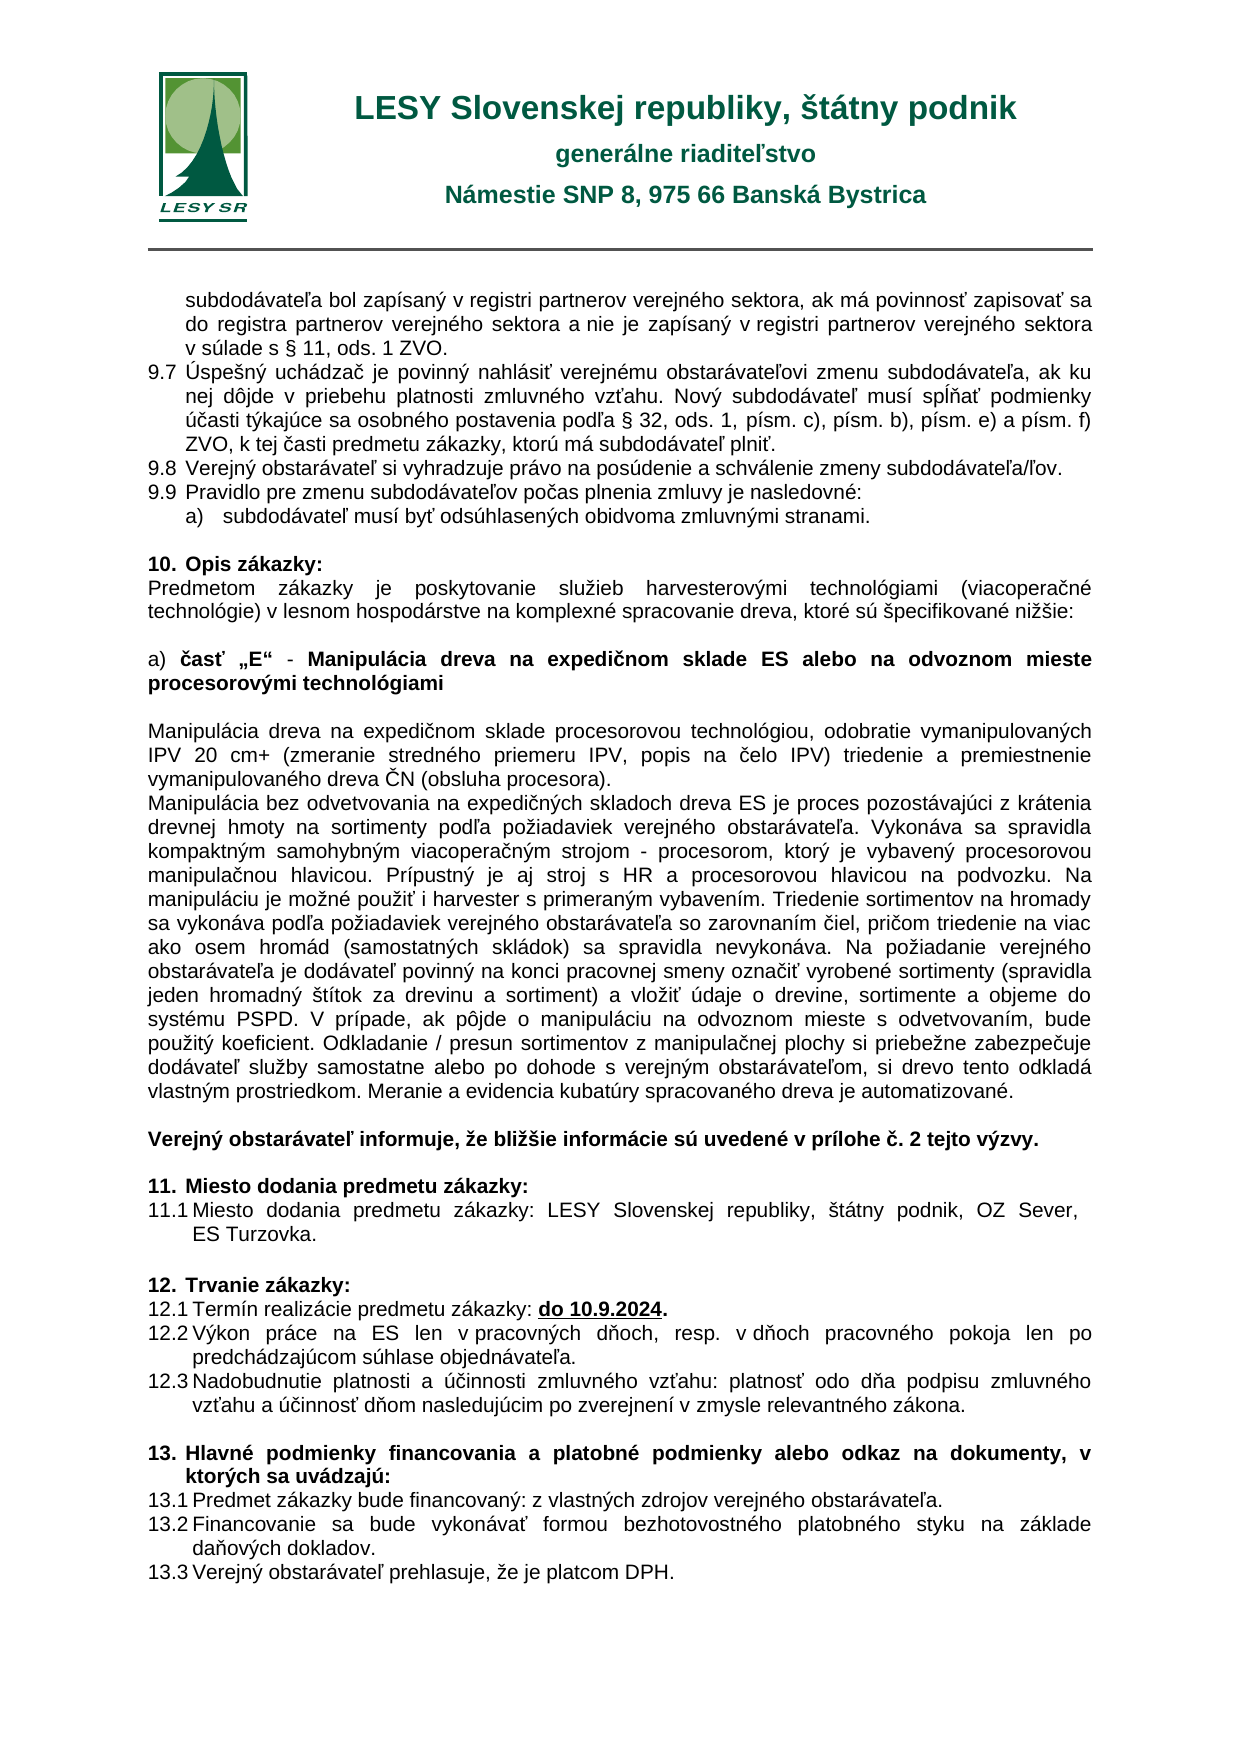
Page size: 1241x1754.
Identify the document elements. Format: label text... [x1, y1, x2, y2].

list Úspešný uchádzač je povinný nahlásiť verejnému obstarávateľovi zmenu subdodávateľa, ak ku nej dôjde v priebehu platnosti zmluvného vzťahu. Nový subdodávateľ musí spĺňať podmienky účasti týkajúce sa osobného postavenia podľa § 32, ods. 1, písm. c), písm. b), písm. e) a písm. f) ZVO, k tej časti predmetu zákazky, ktorú má subdodávateľ plniť. [148, 360, 1093, 456]
list Trvanie zákazky: [148, 1273, 1093, 1297]
list Opis zákazky: [148, 551, 1093, 575]
list Financovanie sa bude vykonávať formou bezhotovostného platobného styku na základe daňových dokladov. [148, 1512, 1093, 1560]
list Verejný obstarávateľ prehlasuje, že je platcom DPH. [148, 1560, 1093, 1584]
list Nadobudnutie platnosti a účinnosti zmluvného vzťahu: platnosť odo dňa podpisu zmluvného vzťahu a účinnosť dňom nasledujúcim po zverejnení v zmysle relevantného zákona. [148, 1368, 1093, 1416]
list Výkon práce na ES len v pracovných dňoch, resp. v dňoch pracovného pokoja len po predchádzajúcom súhlase objednávateľa. [148, 1321, 1093, 1368]
text Predmetom zákazky je poskytovanie služieb harvesterovými technológiami (viacoperačné technológie) v lesnom hospodárstve na komplexné spracovanie dreva, ktoré sú špecifikované nižšie: [148, 575, 1093, 623]
list Hlavné podmienky financovania a platobné podmienky alebo odkaz na dokumenty, v ktorých sa uvádzajú: [148, 1440, 1093, 1488]
list Pravidlo pre zmenu subdodávateľov počas plnenia zmluvy je nasledovné: [148, 479, 1093, 503]
list Miesto dodania predmetu zákazky: LESY Slovenskej republiky, štátny podnik, OZ Sever, ES Turzovka. [148, 1198, 1093, 1246]
list Predmet zákazky bude financovaný: z vlastných zdrojov verejného obstarávateľa. [148, 1488, 1093, 1512]
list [148, 288, 1093, 360]
text Verejný obstarávateľ informuje, že bližšie informácie sú uvedené v prílohe č. 2 tejto výzvy. [148, 1126, 1093, 1150]
list Miesto dodania predmetu zákazky: [148, 1174, 1093, 1198]
text Manipulácia bez odvetvovania na expedičných skladoch dreva ES je proces pozostávajúci z krátenia drevnej hmoty na sortimenty podľa požiadaviek verejného obstarávateľa. Vykonáva sa spravidla kompaktným samohybným viacoperačným strojom - procesorom, ktorý je vybavený procesorovou manipulačnou hlavicou. Prípustný je aj stroj s HR a procesorovou hlavicou na podvozku. Na manipuláciu je možné použiť i harvester s primeraným vybavením. Triedenie sortimentov na hromady sa vykonáva podľa požiadaviek verejného obstarávateľa so zarovnaním čiel, pričom triedenie na viac ako osem hromád (samostatných skládok) sa spravidla nevykonáva. Na požiadanie verejného obstarávateľa je dodávateľ povinný na konci pracovnej smeny označiť vyrobené sortimenty (spravidla jeden hromadný štítok za drevinu a sortiment) a vložiť údaje o drevine, sortimente a objeme do systému PSPD. V prípade, ak pôjde o manipuláciu na odvoznom mieste s odvetvovaním, bude použitý koeficient. Odkladanie / presun sortimentov z manipulačnej plochy si priebežne zabezpečuje dodávateľ služby samostatne alebo po dohode s verejným obstarávateľom, si drevo tento odkladá vlastným prostriedkom. Meranie a evidencia kubatúry spracovaného dreva je automatizované. [148, 791, 1093, 1102]
list Verejný obstarávateľ si vyhradzuje právo na posúdenie a schválenie zmeny subdodávateľa/ľov. [148, 456, 1093, 479]
text a) časť „E“ - Manipulácia dreva na expedičnom sklade ES alebo na odvoznom mieste procesorovými technológiami [148, 647, 1093, 695]
text Manipulácia dreva na expedičnom sklade procesorovou technológiou, odobratie vymanipulovaných IPV 20 cm+ (zmeranie stredného priemeru IPV, popis na čelo IPV) triedenie a premiestnenie vymanipulovaného dreva ČN (obsluha procesora). [148, 719, 1093, 791]
list Termín realizácie predmetu zákazky: do 10.9.2024. [148, 1297, 1093, 1321]
list subdodávateľ musí byť odsúhlasených obidvoma zmluvnými stranami. [185, 503, 1093, 527]
